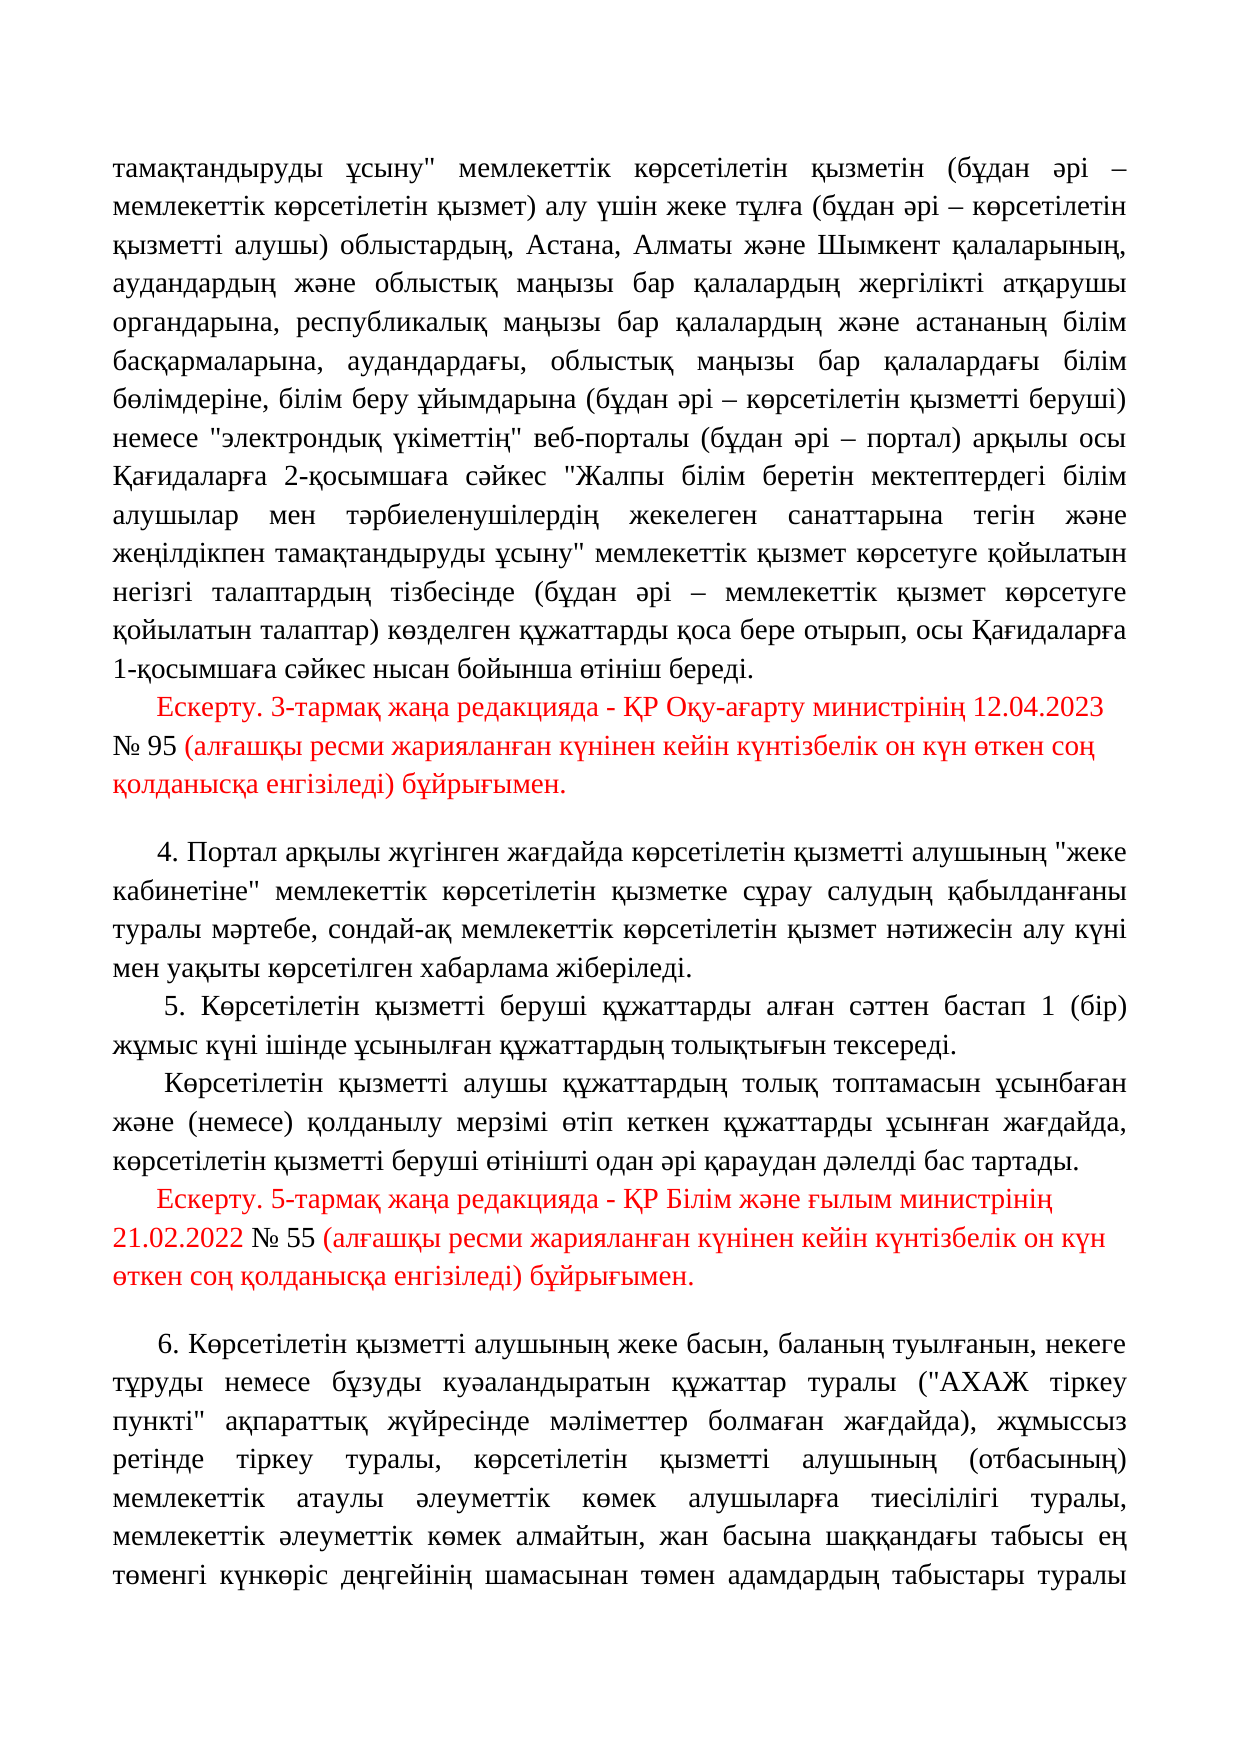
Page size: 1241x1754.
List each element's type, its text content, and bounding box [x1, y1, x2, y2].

text Ескерту. 3-тармақ жаңа редакцияда - ҚР Оқу-ағарту министрінің 12.04.2023 № 95 (алғашқы ресми жарияланған күнінен кейін күнтізбелік он күн өткен соң қолданысқа енгізіледі) бұйрығымен. [112, 689, 1128, 830]
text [112, 1326, 1128, 1591]
text Ескерту. 5-тармақ жаңа редакцияда - ҚР Білім және ғылым министрінің 21.02.2022 № 55 (алғашқы ресми жарияланған күнінен кейін күнтізбелік он күн өткен соң қолданысқа енгізіледі) бұйрығымен. [112, 1181, 1128, 1322]
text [112, 150, 1128, 684]
text 4. Портал арқылы жүгінген жағдайда көрсетілетін қызметті алушының "жеке кабинетіне" мемлекеттік көрсетілетін қызметке сұрау салудың қабылданғаны туралы мәртебе, сондай-ақ мемлекеттік көрсетілетін қызмет нәтижесін алу күні мен уақыты көрсетілген хабарлама жіберіледі. [112, 834, 1128, 983]
text 5. Көрсетілетін қызметті беруші құжаттарды алған сәттен бастап 1 (бір) жұмыс күні ішінде ұсынылған құжаттардың толықтығын тексереді. [112, 988, 1128, 1061]
text Көрсетілетін қызметті алушы құжаттардың толық топтамасын ұсынбаған және (немесе) қолданылу мерзімі өтіп кеткен құжаттарды ұсынған жағдайда, көрсетілетін қызметті беруші өтінішті одан әрі қараудан дәлелді бас тартады. [112, 1066, 1128, 1176]
